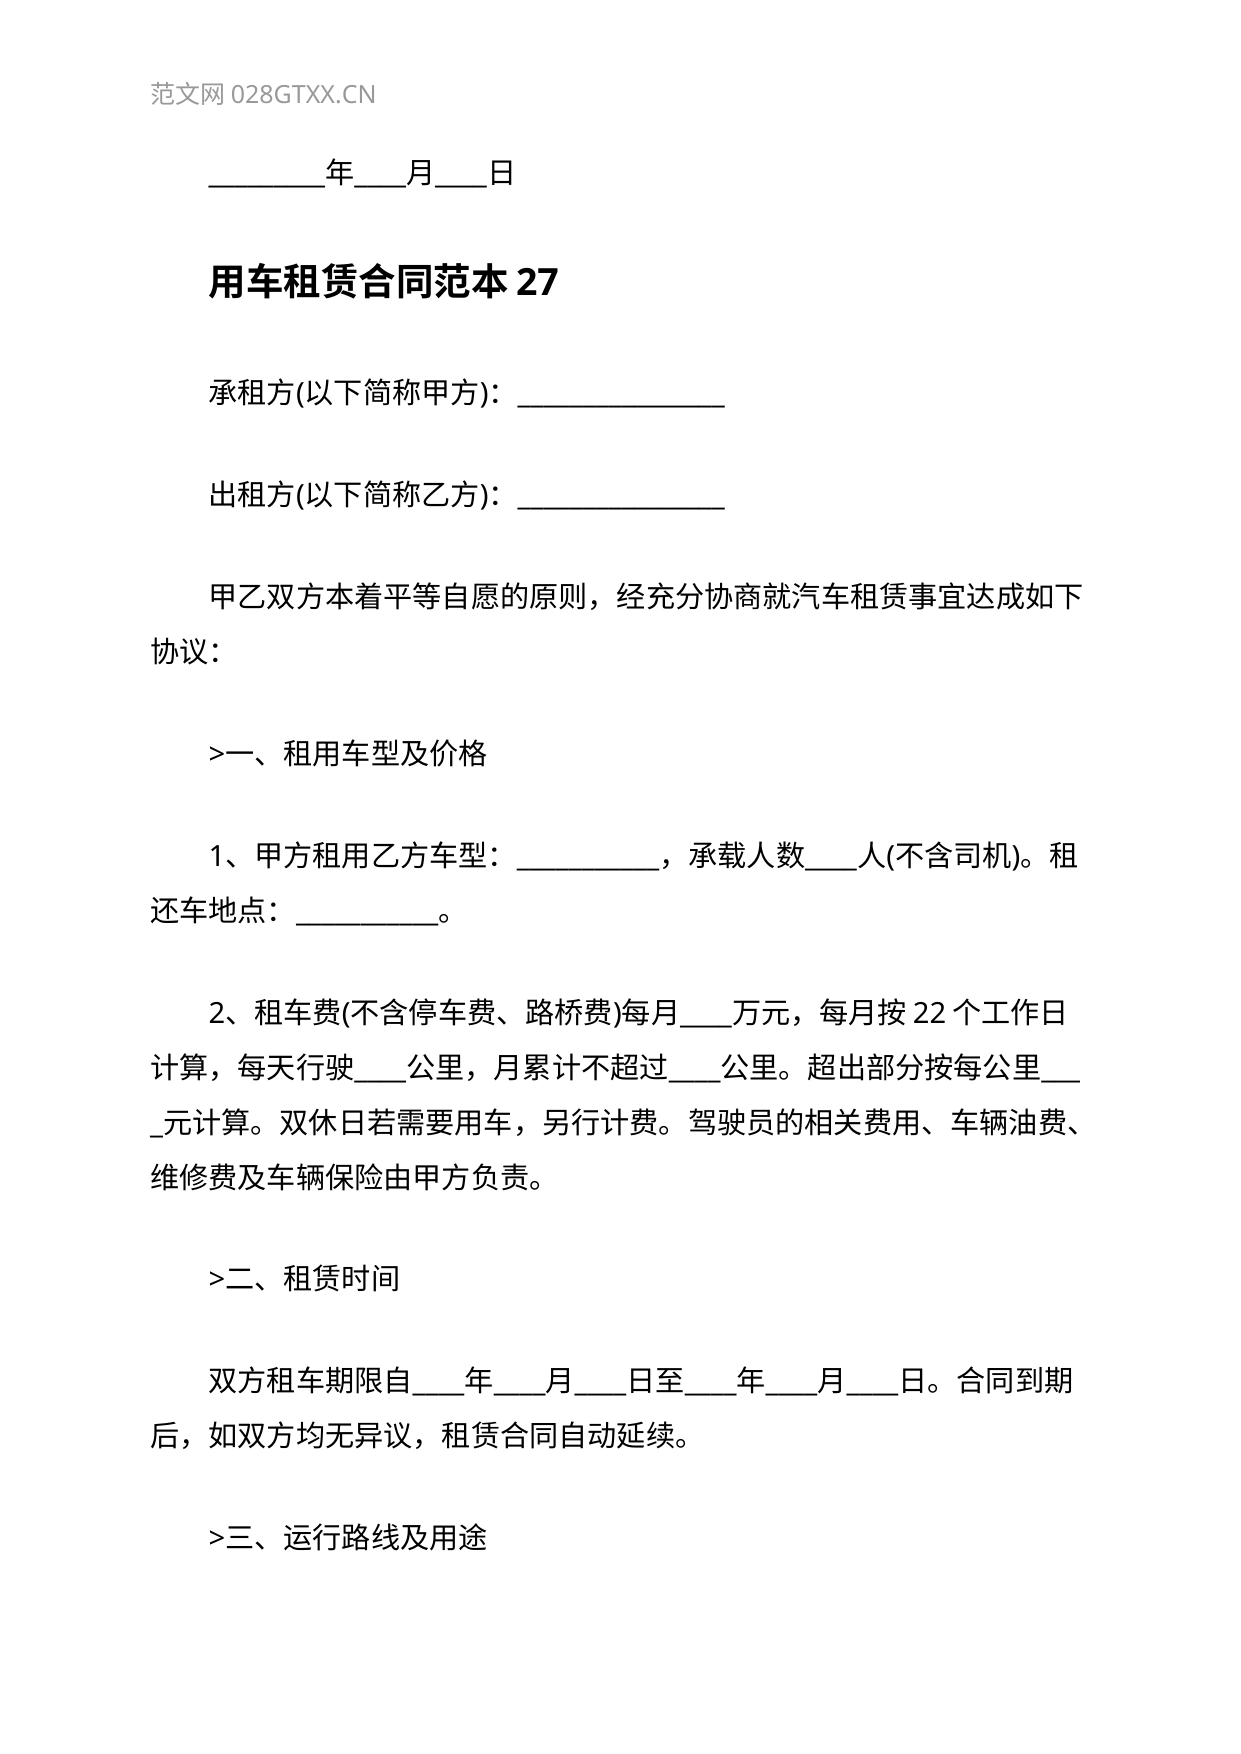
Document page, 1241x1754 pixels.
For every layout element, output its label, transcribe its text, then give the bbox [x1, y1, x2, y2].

text 用车租赁合同范本27 [150, 252, 1090, 306]
text 1、甲方租用乙方车型：___________，承载人数____人(不含司机)。租还车地点：___________。 [150, 832, 1090, 929]
text 承租方(以下简称甲方)：________________ [150, 369, 1090, 412]
text _________年____月____日 [150, 150, 1090, 192]
text 双方租车期限自____年____月____日至____年____月____日。合同到期后，如双方均无异议，租赁合同自动延续。 [150, 1358, 1090, 1455]
text 2、租车费(不含停车费、路桥费)每月____万元，每月按22个工作日计算，每天行驶____公里，月累计不超过____公里。超出部分按每公里____元计算。双休日若需要用车，另行计费。驾驶员的相关费用、车辆油费、维修费及车辆保险由甲方负责。 [150, 989, 1090, 1196]
text 甲乙双方本着平等自愿的原则，经充分协商就汽车租赁事宜达成如下协议： [150, 573, 1090, 671]
text >一、租用车型及价格 [150, 730, 1090, 773]
text >三、运行路线及用途 [150, 1515, 1090, 1557]
text 出租方(以下简称乙方)：________________ [150, 472, 1090, 514]
text >二、租赁时间 [150, 1256, 1090, 1298]
